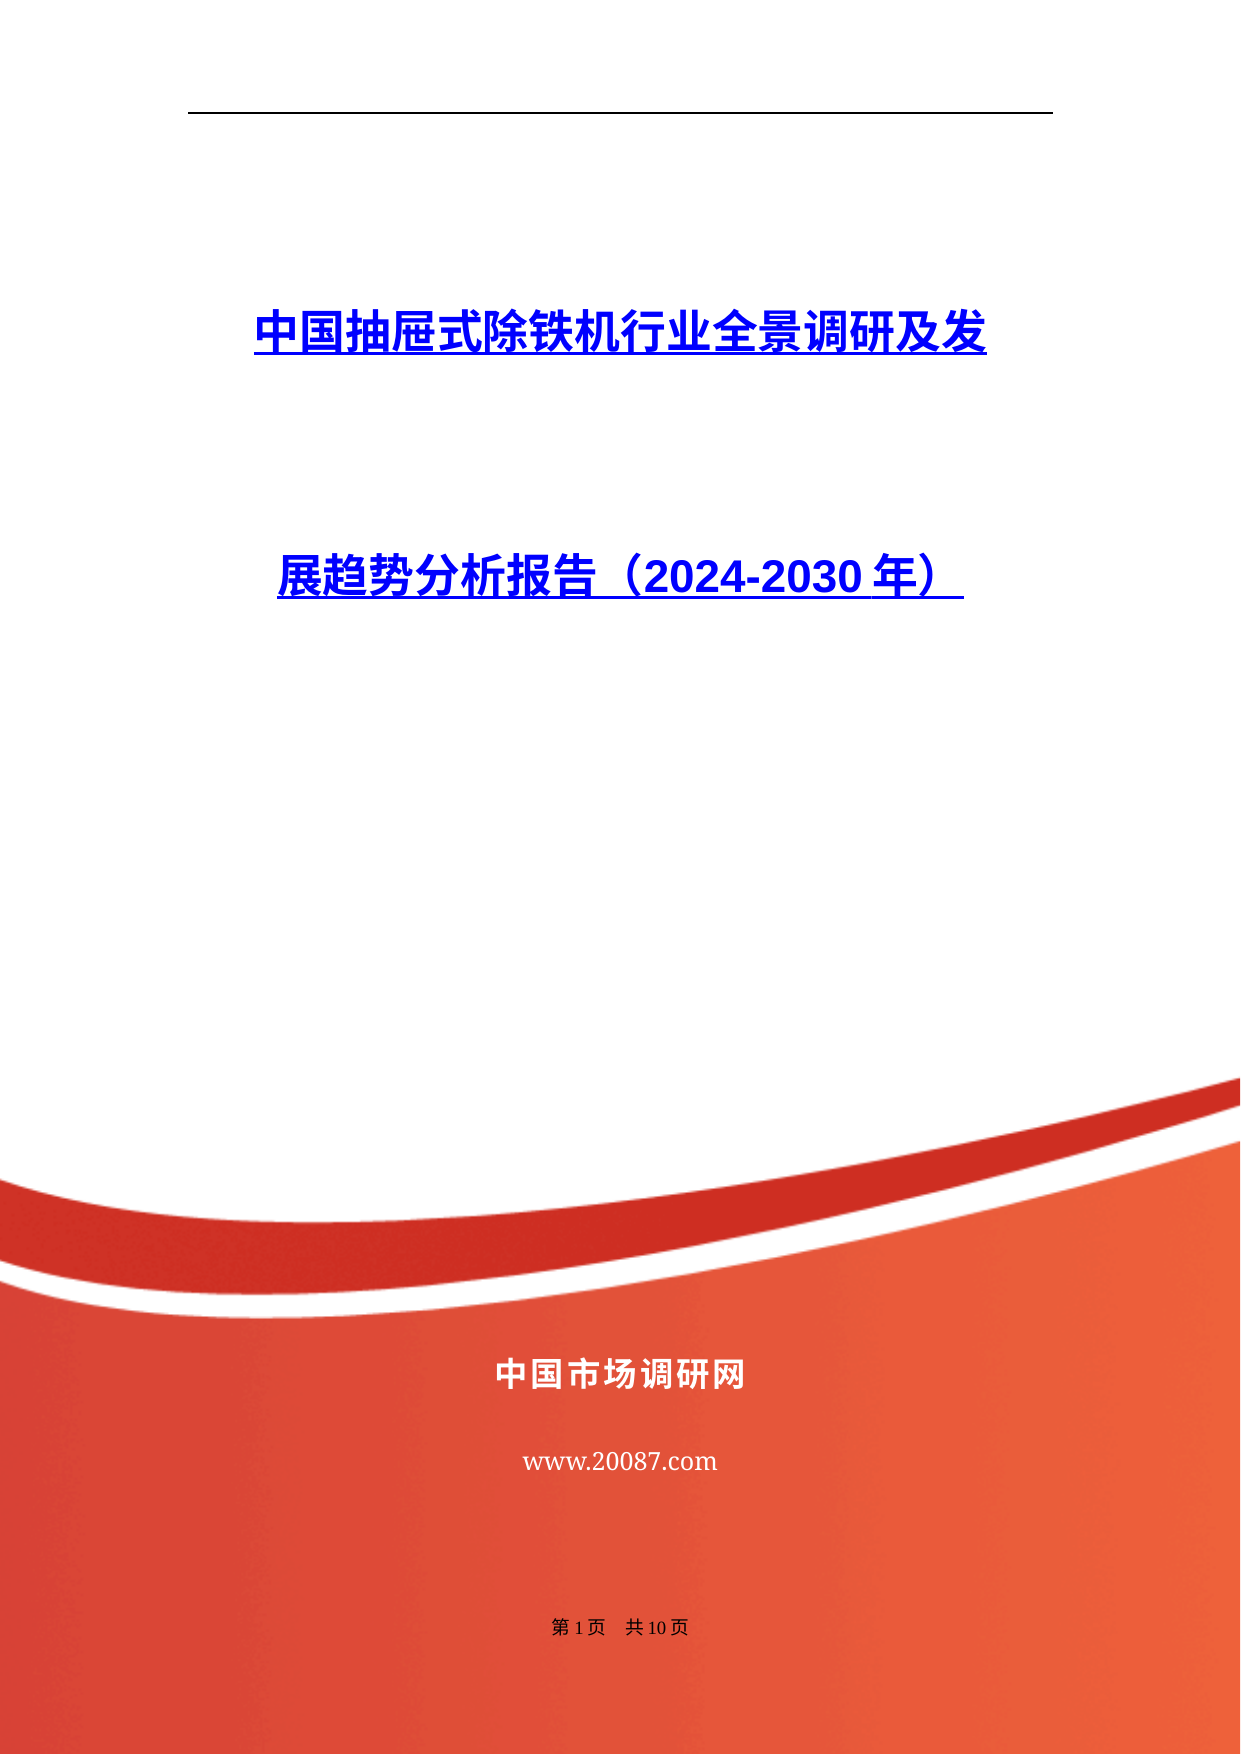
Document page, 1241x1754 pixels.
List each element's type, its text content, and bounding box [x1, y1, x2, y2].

table_header 中国抽屉式除铁机行业全景调研及发展趋势分析报告（2024-2030年） [188, 207, 1053, 773]
subtitle 中国市场调研网 [187, 1339, 1053, 1404]
text www.20087.com [187, 1428, 1053, 1493]
picture [0, 1006, 1241, 1754]
